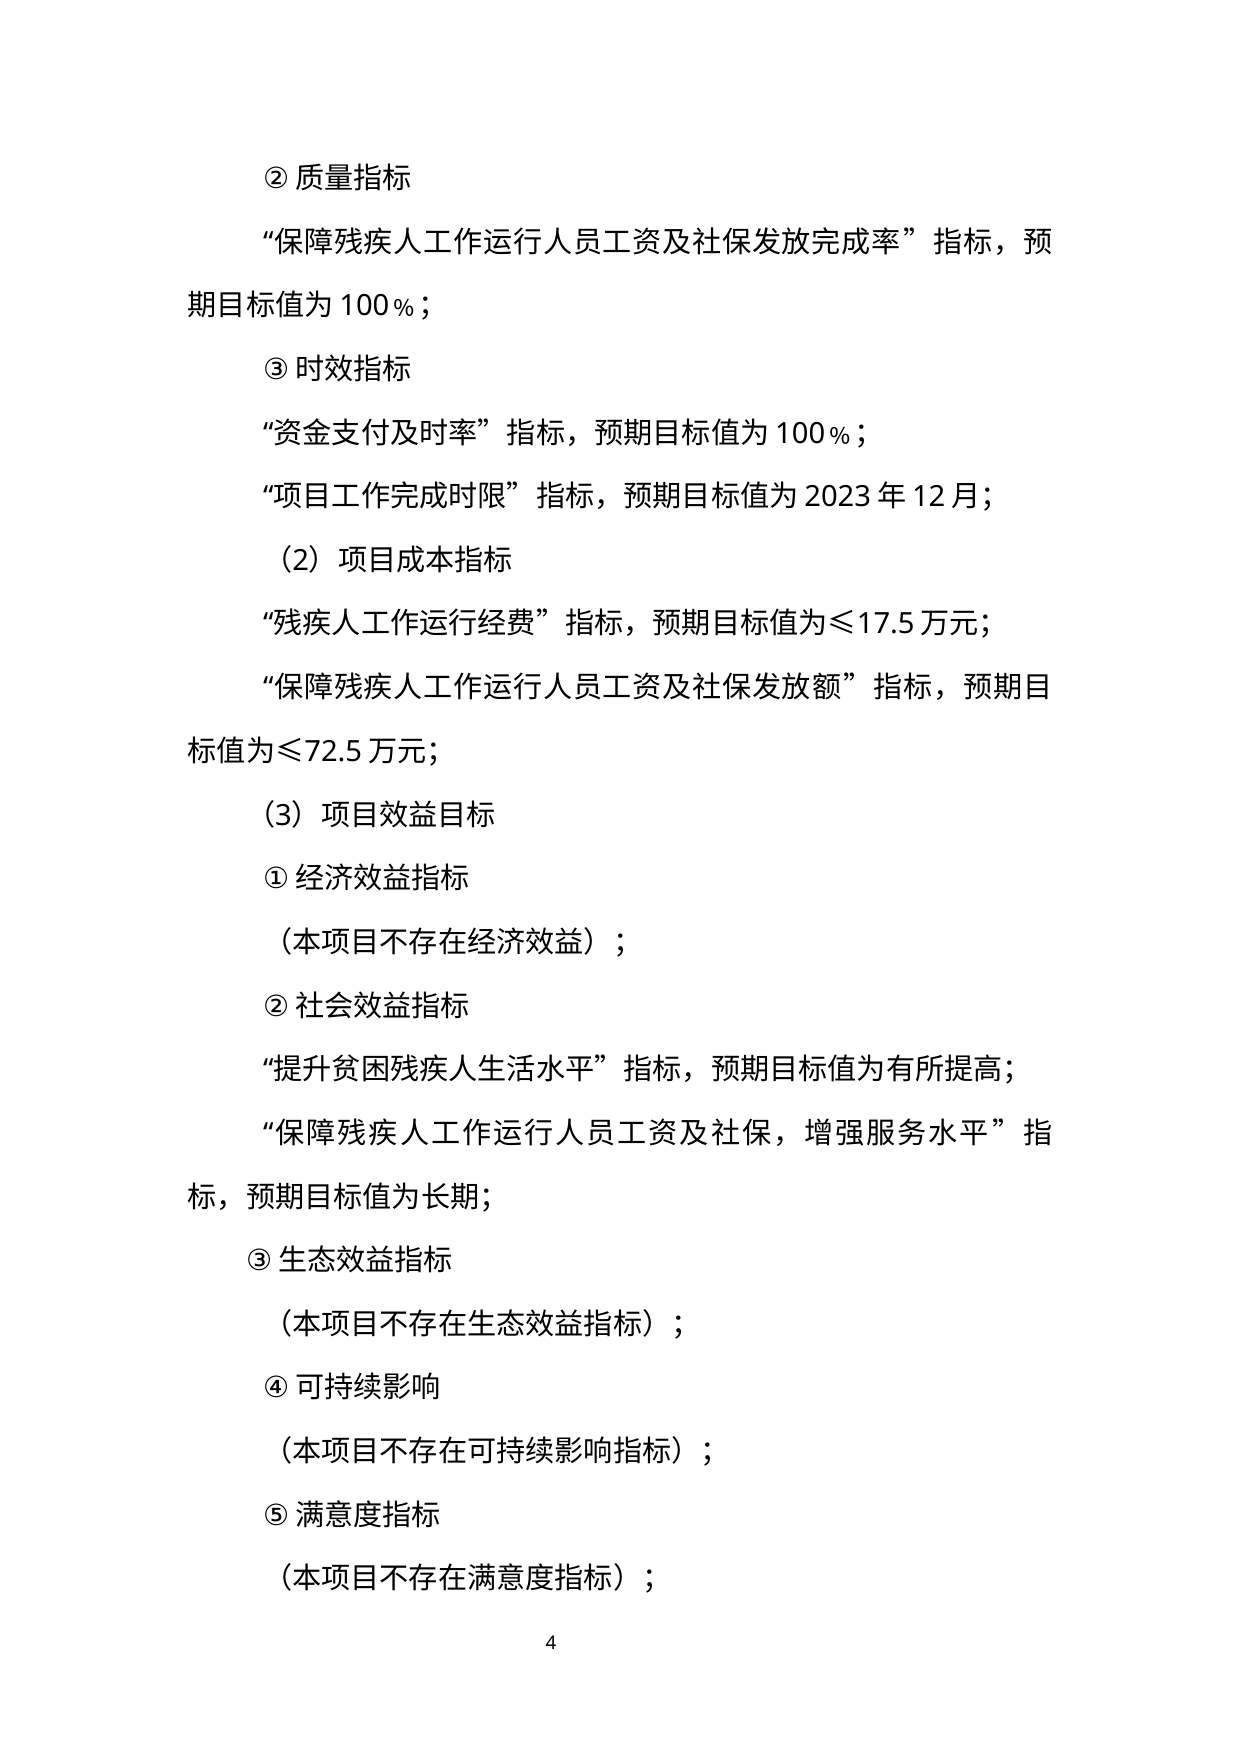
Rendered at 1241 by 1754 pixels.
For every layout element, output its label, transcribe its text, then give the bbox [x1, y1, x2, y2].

text “保障残疾人工作运行人员工资及社保发放额”指标，预期目标值为≤72.5万元； [187, 664, 1053, 770]
text （本项目不存在满意度指标）； [187, 1555, 1053, 1597]
text （3）项目效益目标 [187, 791, 1053, 834]
text “保障残疾人工作运行人员工资及社保，增强服务水平”指标，预期目标值为长期； [187, 1109, 1053, 1216]
text ④可持续影响 [187, 1364, 1053, 1407]
text ①经济效益指标 [187, 855, 1053, 897]
text （本项目不存在可持续影响指标）； [187, 1428, 1053, 1470]
text ⑤满意度指标 [187, 1491, 1053, 1534]
text （本项目不存在生态效益指标）； [187, 1300, 1053, 1343]
text “残疾人工作运行经费”指标，预期目标值为≤17.5万元； [187, 600, 1053, 643]
text ③生态效益指标 [187, 1237, 1053, 1279]
text （2）项目成本指标 [187, 536, 1053, 579]
text ③时效指标 [187, 346, 1053, 388]
text ②质量指标 [187, 154, 1053, 197]
text “项目工作完成时限”指标，预期目标值为2023年12月； [187, 473, 1053, 515]
text “资金支付及时率”指标，预期目标值为100﹪； [187, 409, 1053, 452]
text （本项目不存在经济效益）； [187, 918, 1053, 961]
text “提升贫困残疾人生活水平”指标，预期目标值为有所提高； [187, 1046, 1053, 1088]
text ②社会效益指标 [187, 982, 1053, 1024]
text “保障残疾人工作运行人员工资及社保发放完成率”指标，预期目标值为100﹪； [187, 218, 1053, 324]
